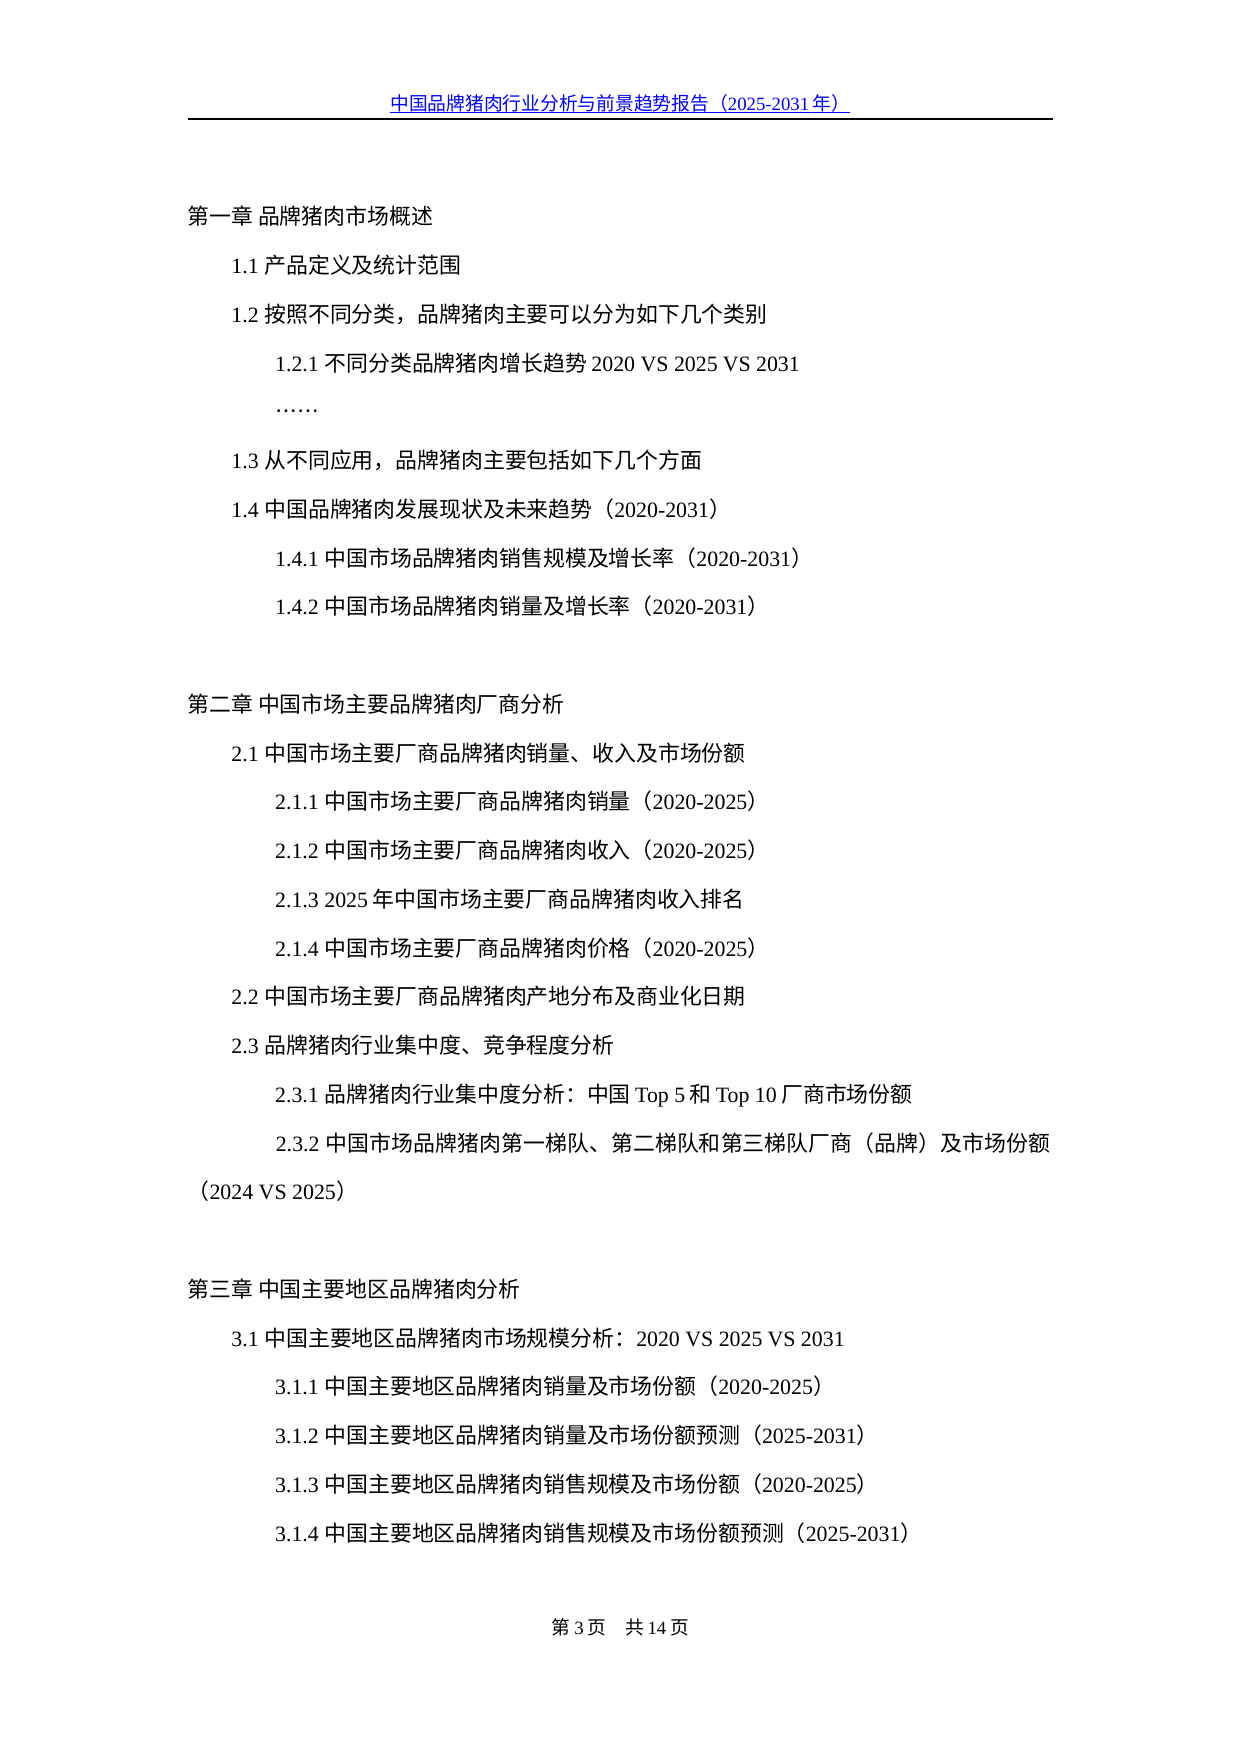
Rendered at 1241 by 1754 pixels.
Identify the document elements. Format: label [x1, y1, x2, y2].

text [187, 150, 1053, 1548]
